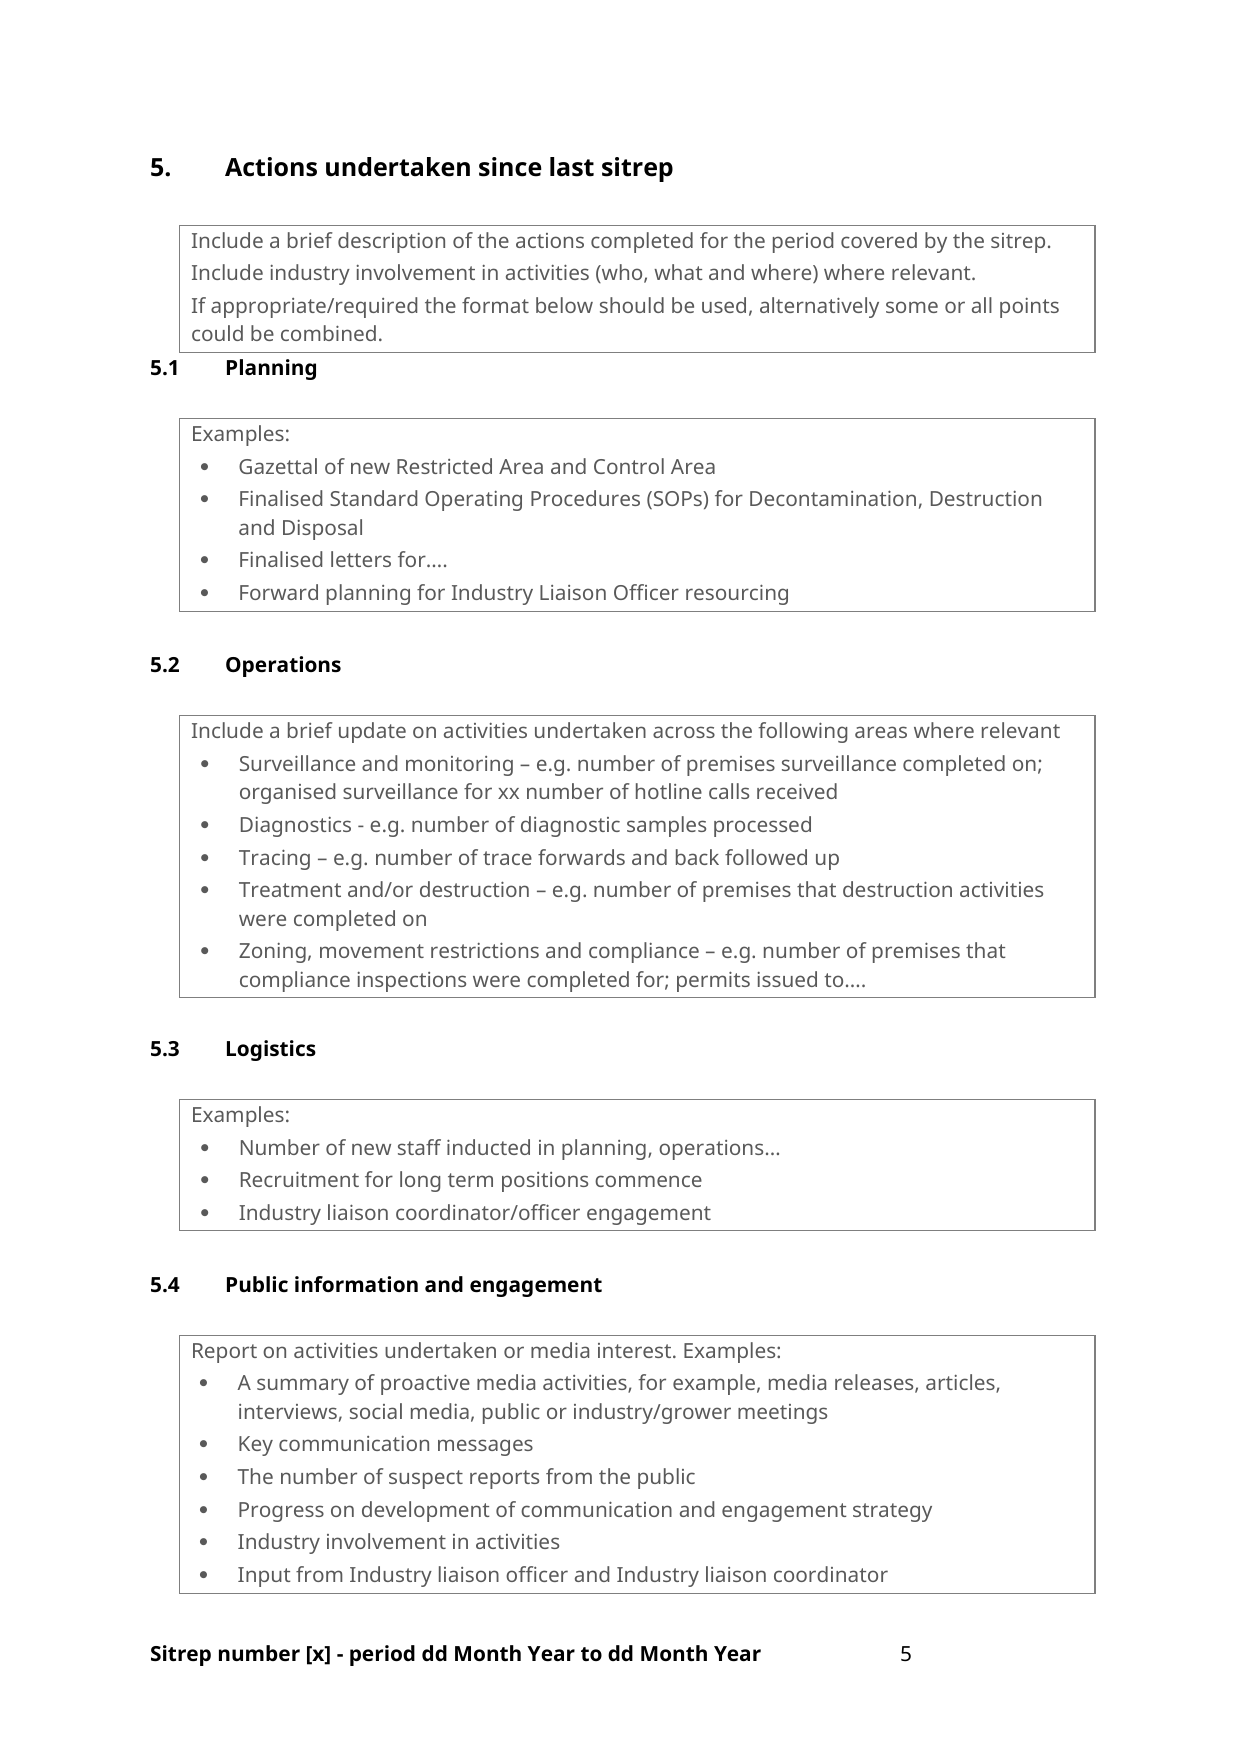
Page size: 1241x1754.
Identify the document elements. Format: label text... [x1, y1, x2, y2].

text 5.4 Public information and engagement [150, 1270, 1090, 1298]
table_header Report on activities undertaken or media interest. Examples: A summary of proactive media activities, for example, media releases, articles, interviews, social media, public or industry/grower meetings Key communication messages The number of suspect reports from the public Progress on development of communication and engagement strategy Industry involvement in activities Input from Industry liaison officer and Industry liaison coordinator [180, 1336, 1094, 1593]
table_header Include a brief update on activities undertaken across the following areas where relevant Surveillance and monitoring – e.g. number of premises surveillance completed on; organised surveillance for xx number of hotline calls received Diagnostics - e.g. number of diagnostic samples processed Tracing – e.g. number of trace forwards and back followed up Treatment and/or destruction – e.g. number of premises that destruction activities were completed on Zoning, movement restrictions and compliance – e.g. number of premises that compliance inspections were completed for; permits issued to…. [180, 716, 1094, 997]
text 5.3 Logistics [150, 1034, 1090, 1062]
text 5.1 Planning [150, 353, 1090, 382]
table_header Examples: Number of new staff inducted in planning, operations… Recruitment for long term positions commence Industry liaison coordinator/officer engagement [180, 1100, 1094, 1230]
subtitle 5. Actions undertaken since last sitrep [150, 150, 1090, 184]
table_header Examples: Gazettal of new Restricted Area and Control Area Finalised Standard Operating Procedures (SOPs) for Decontamination, Destruction and Disposal Finalised letters for…. Forward planning for Industry Liaison Officer resourcing [180, 419, 1094, 611]
table_header Include a brief description of the actions completed for the period covered by the sitrep. Include industry involvement in activities (who, what and where) where relevant. If appropriate/required the format below should be used, alternatively some or all points could be combined. [180, 226, 1094, 352]
text 5.2 Operations [150, 650, 1090, 678]
